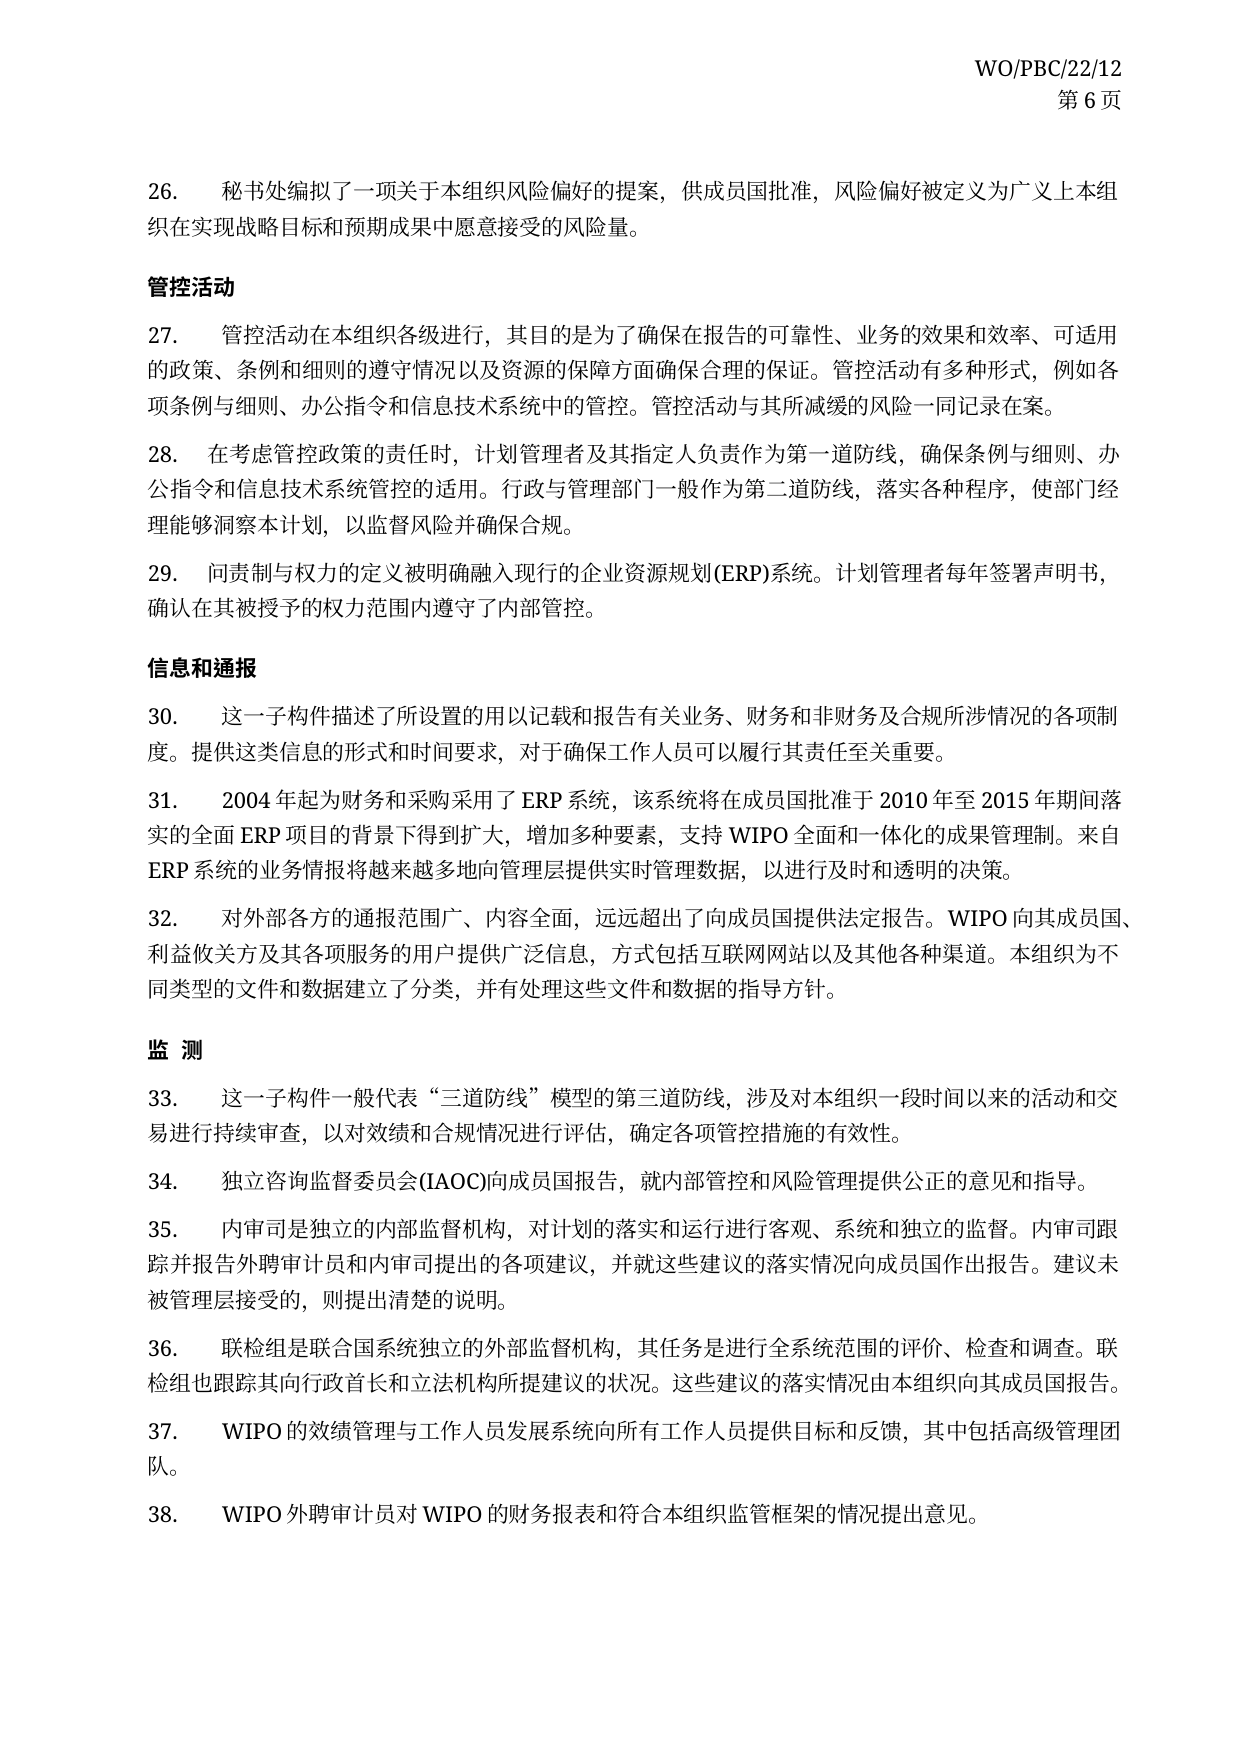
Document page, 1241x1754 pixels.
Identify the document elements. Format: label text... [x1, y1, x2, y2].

text 管控活动在本组织各级进行，其目的是为了确保在报告的可靠性、业务的效果和效率、可适用的政策、条例和细则的遵守情况以及资源的保障方面确保合理的保证。管控活动有多种形式，例如各项条例与细则、办公指令和信息技术系统中的管控。管控活动与其所减缓的风险一同记录在案。 [148, 314, 1122, 421]
text 联检组是联合国系统独立的外部监督机构，其任务是进行全系统范围的评价、检查和调查。联检组也跟踪其向行政首长和立法机构所提建议的状况。这些建议的落实情况由本组织向其成员国报告。 [148, 1327, 1122, 1398]
text 监 测 [148, 1029, 1122, 1064]
text 独立咨询监督委员会(IAOC)向成员国报告，就内部管控和风险管理提供公正的意见和指导。 [148, 1160, 1122, 1196]
text WIPO外聘审计员对WIPO的财务报表和符合本组织监管框架的情况提出意见。 [148, 1493, 1122, 1529]
text 这一子构件描述了所设置的用以记载和报告有关业务、财务和非财务及合规所涉情况的各项制度。提供这类信息的形式和时间要求，对于确保工作人员可以履行其责任至关重要。 [148, 696, 1122, 766]
text WIPO的效绩管理与工作人员发展系统向所有工作人员提供目标和反馈，其中包括高级管理团队。 [148, 1410, 1122, 1481]
text 问责制与权力的定义被明确融入现行的企业资源规划(ERP)系统。计划管理者每年签署声明书，确认在其被授予的权力范围内遵守了内部管控。 [148, 552, 1122, 623]
text 内审司是独立的内部监督机构，对计划的落实和运行进行客观、系统和独立的监督。内审司跟踪并报告外聘审计员和内审司提出的各项建议，并就这些建议的落实情况向成员国作出报告。建议未被管理层接受的，则提出清楚的说明。 [148, 1208, 1122, 1314]
text 信息和通报 [148, 648, 1122, 683]
text 对外部各方的通报范围广、内容全面，远远超出了向成员国提供法定报告。WIPO向其成员国、利益攸关方及其各项服务的用户提供广泛信息，方式包括互联网网站以及其他各种渠道。本组织为不同类型的文件和数据建立了分类，并有处理这些文件和数据的指导方针。 [148, 898, 1122, 1004]
text 这一子构件一般代表“三道防线”模型的第三道防线，涉及对本组织一段时间以来的活动和交易进行持续审查，以对效绩和合规情况进行评估，确定各项管控措施的有效性。 [148, 1077, 1122, 1148]
text 秘书处编拟了一项关于本组织风险偏好的提案，供成员国批准，风险偏好被定义为广义上本组织在实现战略目标和预期成果中愿意接受的风险量。 [148, 171, 1122, 241]
text 2004年起为财务和采购采用了ERP系统，该系统将在成员国批准于2010年至2015年期间落实的全面ERP项目的背景下得到扩大，增加多种要素，支持WIPO全面和一体化的成果管理制。来自ERP系统的业务情报将越来越多地向管理层提供实时管理数据，以进行及时和透明的决策。 [148, 779, 1122, 885]
text 管控活动 [148, 266, 1122, 302]
text 在考虑管控政策的责任时，计划管理者及其指定人负责作为第一道防线，确保条例与细则、办公指令和信息技术系统管控的适用。行政与管理部门一般作为第二道防线，落实各种程序，使部门经理能够洞察本计划，以监督风险并确保合规。 [148, 433, 1122, 539]
